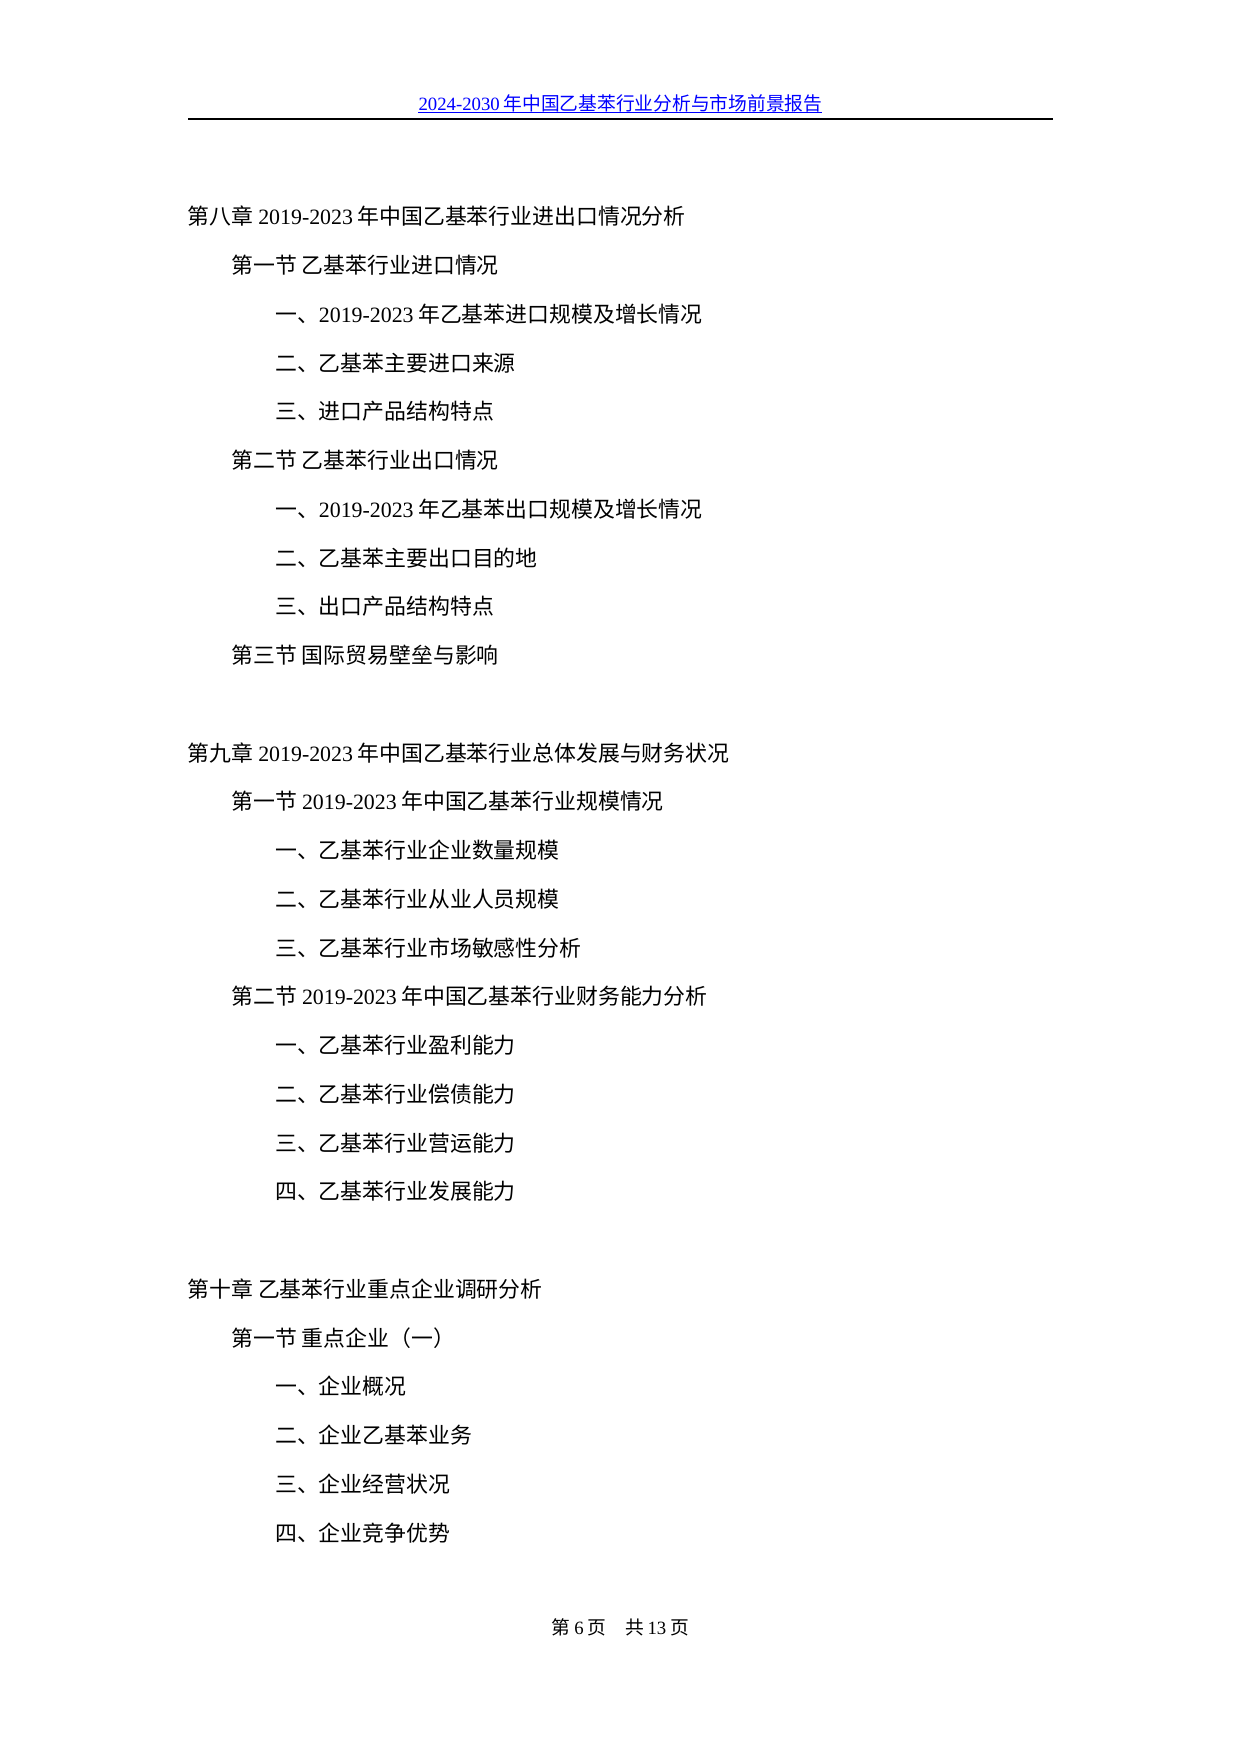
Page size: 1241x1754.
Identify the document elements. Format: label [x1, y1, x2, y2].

text [187, 150, 1053, 1548]
